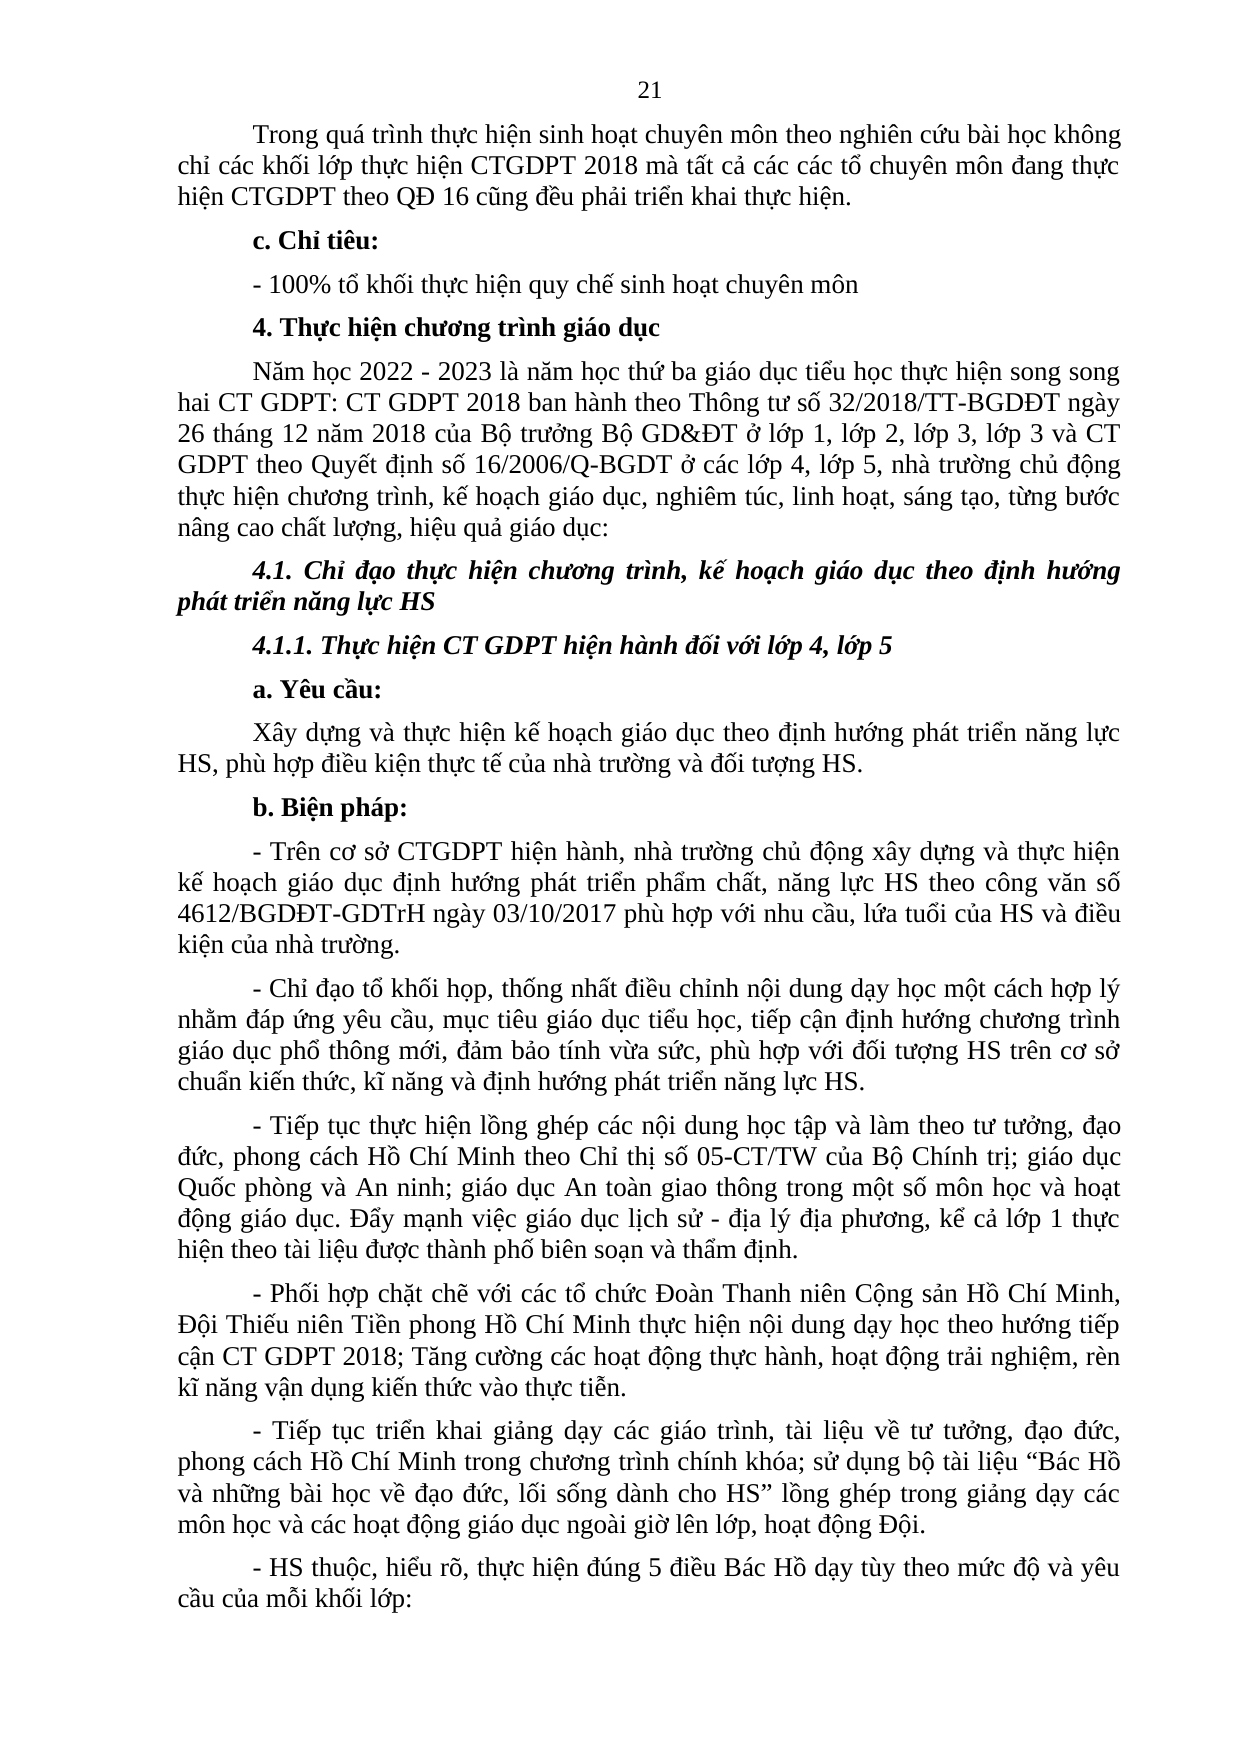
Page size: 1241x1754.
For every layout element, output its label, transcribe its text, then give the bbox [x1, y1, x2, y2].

text - 100% tổ khối thực hiện quy chế sinh hoạt chuyên môn [177, 268, 1122, 299]
text 4.1. Chỉ đạo thực hiện chương trình, kế hoạch giáo dục theo định hướng phát triển năng lực HS [177, 554, 1122, 617]
text - HS thuộc, hiểu rõ, thực hiện đúng 5 điều Bác Hồ dạy tùy theo mức độ và yêu cầu của mỗi khối lớp: [177, 1551, 1122, 1614]
text - Tiếp tục triển khai giảng dạy các giáo trình, tài liệu về tư tưởng, đạo đức, phong cách Hồ Chí Minh trong chương trình chính khóa; sử dụng bộ tài liệu “Bác Hồ và những bài học về đạo đức, lối sống dành cho HS” lồng ghép trong giảng dạy các môn học và các hoạt động giáo dục ngoài giờ lên lớp, hoạt động Đội. [177, 1414, 1122, 1539]
text Xây dựng và thực hiện kế hoạch giáo dục theo định hướng phát triển năng lực HS, phù hợp điều kiện thực tế của nhà trường và đối tượng HS. [177, 716, 1122, 779]
text 4.1.1. Thực hiện CT GDPT hiện hành đối với lớp 4, lớp 5 [177, 629, 1122, 660]
text Trong quá trình thực hiện sinh hoạt chuyên môn theo nghiên cứu bài học không chỉ các khối lớp thực hiện CTGDPT 2018 mà tất cả các các tổ chuyên môn đang thực hiện CTGDPT theo QĐ 16 cũng đều phải triển khai thực hiện. [177, 118, 1122, 212]
text 4. Thực hiện chương trình giáo dục [177, 311, 1122, 342]
text - Trên cơ sở CTGDPT hiện hành, nhà trường chủ động xây dựng và thực hiện kế hoạch giáo dục định hướng phát triển phẩm chất, năng lực HS theo công văn số 4612/BGDĐT-GDTrH ngày 03/10/2017 phù hợp với nhu cầu, lứa tuổi của HS và điều kiện của nhà trường. [177, 835, 1122, 959]
text - Tiếp tục thực hiện lồng ghép các nội dung học tập và làm theo tư tưởng, đạo đức, phong cách Hồ Chí Minh theo Chỉ thị số 05-CT/TW của Bộ Chính trị; giáo dục Quốc phòng và An ninh; giáo dục An toàn giao thông trong một số môn học và hoạt động giáo dục. Đẩy mạnh việc giáo dục lịch sử - địa lý địa phương, kể cả lớp 1 thực hiện theo tài liệu được thành phố biên soạn và thẩm định. [177, 1109, 1122, 1265]
text - Chỉ đạo tổ khối họp, thống nhất điều chỉnh nội dung dạy học một cách hợp lý nhằm đáp ứng yêu cầu, mục tiêu giáo dục tiểu học, tiếp cận định hướng chương trình giáo dục phổ thông mới, đảm bảo tính vừa sức, phù hợp với đối tượng HS trên cơ sở chuẩn kiến thức, kĩ năng và định hướng phát triển năng lực HS. [177, 972, 1122, 1097]
text Năm học 2022 - 2023 là năm học thứ ba giáo dục tiểu học thực hiện song song hai CT GDPT: CT GDPT 2018 ban hành theo Thông tư số 32/2018/TT-BGDĐT ngày 26 tháng 12 năm 2018 của Bộ trưởng Bộ GD&ĐT ở lớp 1, lớp 2, lớp 3, lớp 3 và CT GDPT theo Quyết định số 16/2006/Q-BGDT ở các lớp 4, lớp 5, nhà trường chủ động thực hiện chương trình, kế hoạch giáo dục, nghiêm túc, linh hoạt, sáng tạo, từng bước nâng cao chất lượng, hiệu quả giáo dục: [177, 355, 1122, 542]
text a. Yêu cầu: [177, 673, 1122, 704]
text b. Biện pháp: [177, 791, 1122, 822]
text - Phối hợp chặt chẽ với các tổ chức Đoàn Thanh niên Cộng sản Hồ Chí Minh, Đội Thiếu niên Tiền phong Hồ Chí Minh thực hiện nội dung dạy học theo hướng tiếp cận CT GDPT 2018; Tăng cường các hoạt động thực hành, hoạt động trải nghiệm, rèn kĩ năng vận dụng kiến thức vào thực tiễn. [177, 1277, 1122, 1402]
text c. Chỉ tiêu: [177, 224, 1122, 255]
